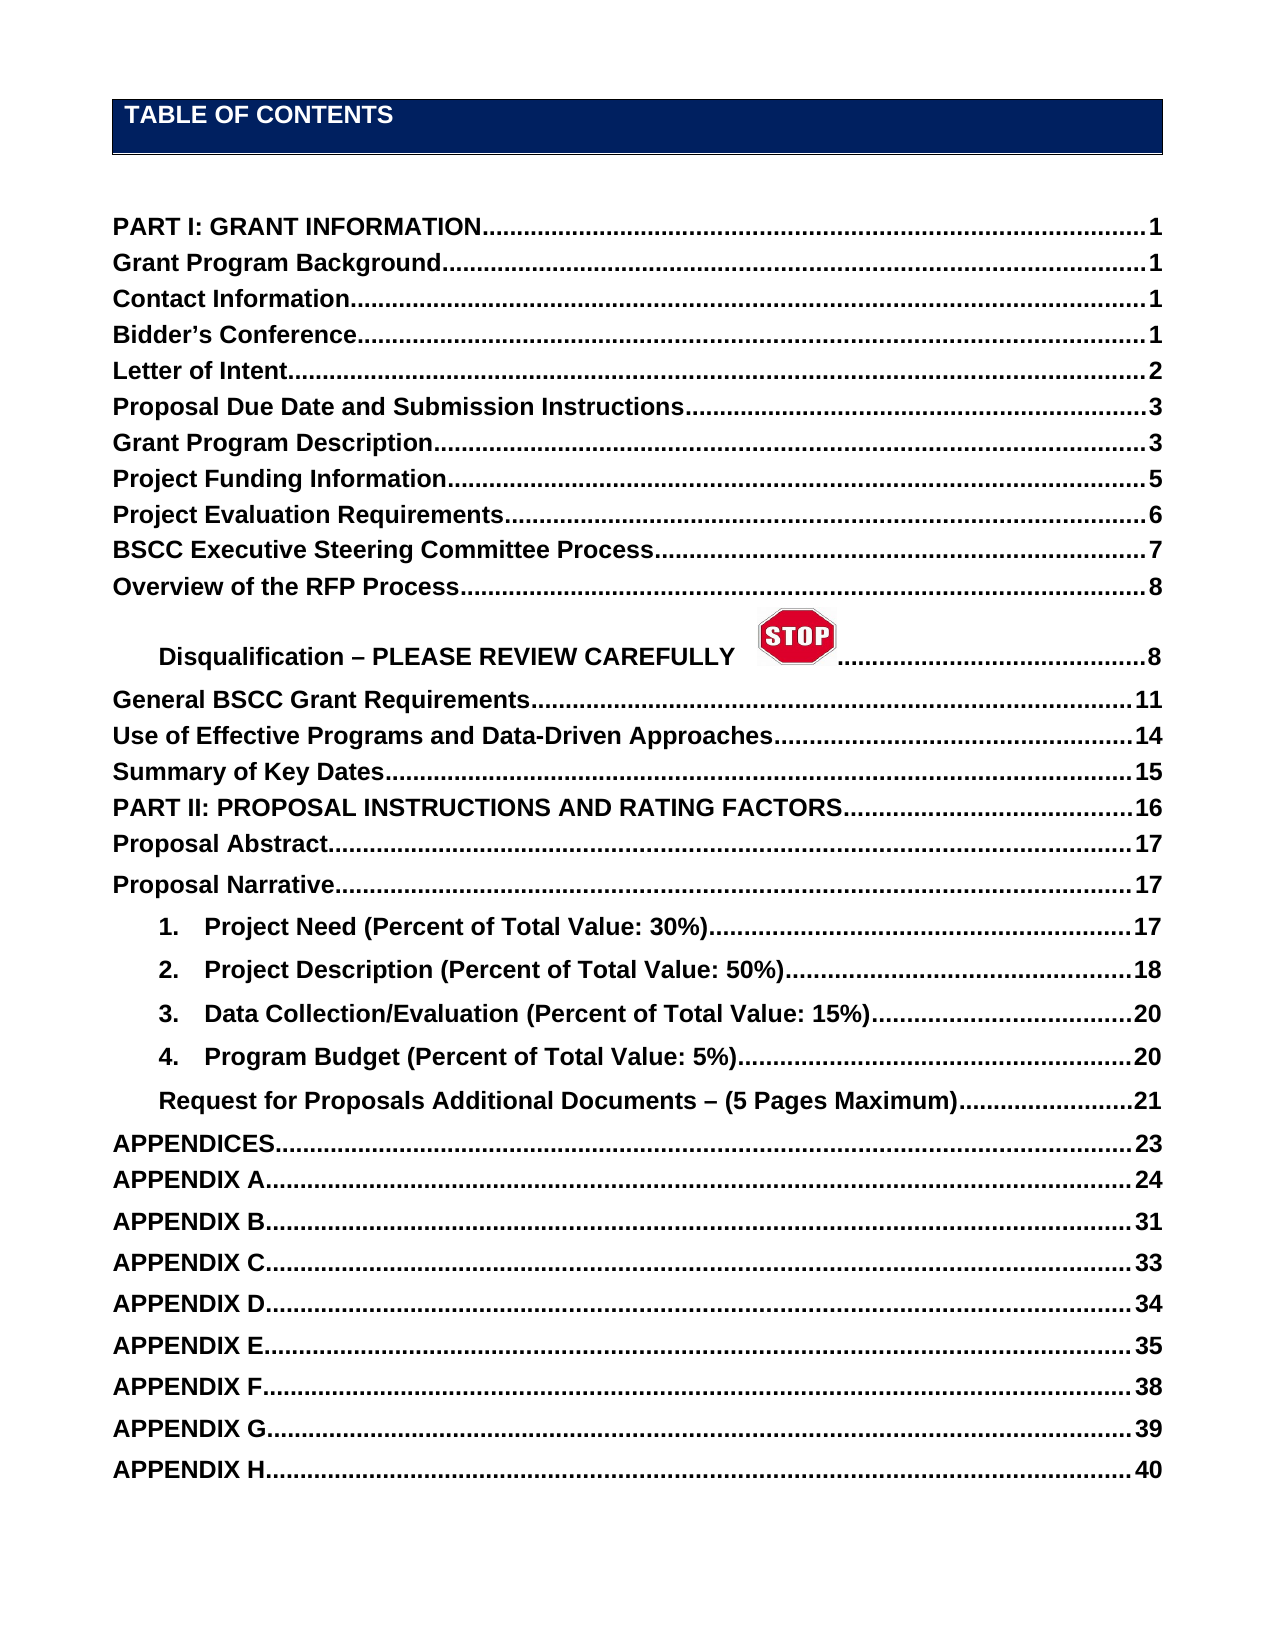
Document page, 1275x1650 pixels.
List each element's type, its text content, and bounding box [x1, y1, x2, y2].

text Project Evaluation Requirements 6 [112, 499, 1162, 528]
text Use of Effective Programs and Data-Driven Approaches 14 [112, 721, 1162, 750]
text APPENDIX A 24 [112, 1165, 1162, 1194]
text APPENDIX B 31 [112, 1207, 1162, 1235]
text 1. Project Need (Percent of Total Value: 30%) 17 [158, 912, 1162, 941]
text APPENDIX C 33 [112, 1248, 1162, 1277]
text Grant Program Description 3 [112, 428, 1162, 456]
text Contact Information 1 [112, 284, 1162, 313]
text 4. Program Budget (Percent of Total Value: 5%) 20 [158, 1042, 1162, 1071]
text APPENDIX E 35 [112, 1331, 1162, 1360]
text PART I: GRANT INFORMATION 1 [112, 212, 1162, 241]
text Proposal Due Date and Submission Instructions 3 [112, 392, 1162, 421]
text Proposal Narrative 17 [112, 871, 1162, 899]
text Bidder’s Conference 1 [112, 320, 1162, 349]
text APPENDICES 23 [112, 1129, 1162, 1158]
text 3. Data Collection/Evaluation (Percent of Total Value: 15%) 20 [158, 999, 1162, 1028]
text APPENDIX H 40 [112, 1455, 1162, 1484]
text Summary of Key Dates 15 [112, 757, 1162, 786]
text Letter of Intent 2 [112, 356, 1162, 384]
text APPENDIX G 39 [112, 1414, 1162, 1443]
text 2. Project Description (Percent of Total Value: 50%) 18 [158, 955, 1162, 984]
text Overview of the RFP Process 8 [112, 571, 1162, 600]
text Disqualification – PLEASE REVIEW CAREFULLY 8 [158, 607, 1162, 671]
table_header TABLE OF CONTENTS [113, 100, 1162, 153]
picture [757, 607, 838, 666]
text APPENDIX F 38 [112, 1372, 1162, 1401]
text Request for Proposals Additional Documents – (5 Pages Maximum) 21 [158, 1086, 1162, 1114]
text APPENDIX D 34 [112, 1289, 1162, 1318]
text PART II: PROPOSAL INSTRUCTIONS AND RATING FACTORS 16 [112, 793, 1162, 822]
text General BSCC Grant Requirements 11 [112, 685, 1162, 714]
text Project Funding Information 5 [112, 464, 1162, 492]
text BSCC Executive Steering Committee Process 7 [112, 536, 1162, 564]
text Proposal Abstract 17 [112, 829, 1162, 858]
text Grant Program Background 1 [112, 248, 1162, 277]
